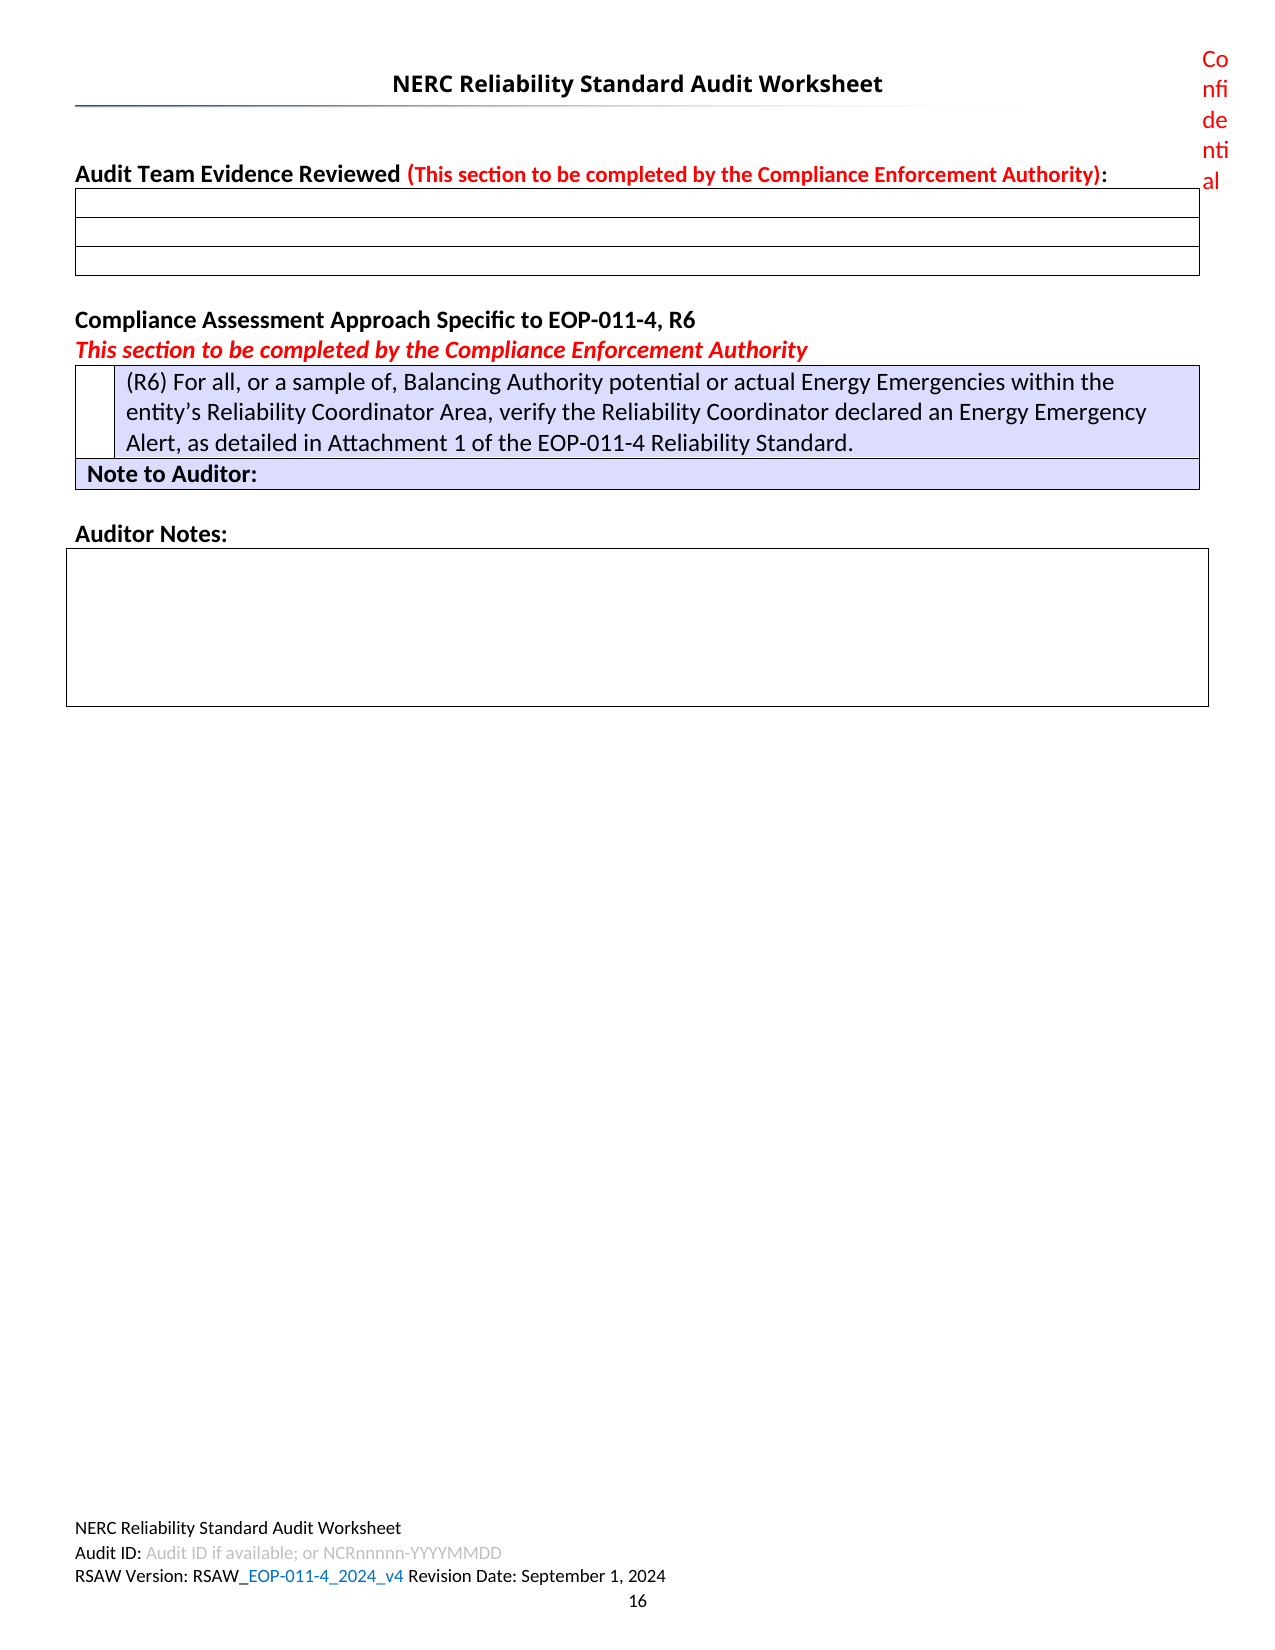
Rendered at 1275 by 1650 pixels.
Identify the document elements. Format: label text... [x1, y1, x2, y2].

table_header [76, 366, 114, 457]
picture [75, 105, 1052, 114]
table_cell Note to Auditor: [76, 459, 1199, 489]
table_header (R6) For all, or a sample of, Balancing Authority potential or actual Energy Emergencies within the entity’s Reliability Coordinator Area, verify the Reliability Coordinator declared an Energy Emergency Alert, as detailed in Attachment 1 of the EOP-011-4 Reliability Standard. [115, 366, 1199, 457]
table_header [76, 189, 1199, 217]
text Auditor Notes: [75, 521, 1200, 548]
text Audit Team Evidence Reviewed (This section to be completed by the Compliance Enforcement Authority): [75, 160, 1200, 188]
table_cell [76, 247, 1199, 275]
text This section to be completed by the Compliance Enforcement Authority [75, 334, 1200, 365]
text Compliance Assessment Approach Specific to EOP-011-4, R6 [75, 307, 1200, 334]
table_cell [76, 218, 1199, 246]
